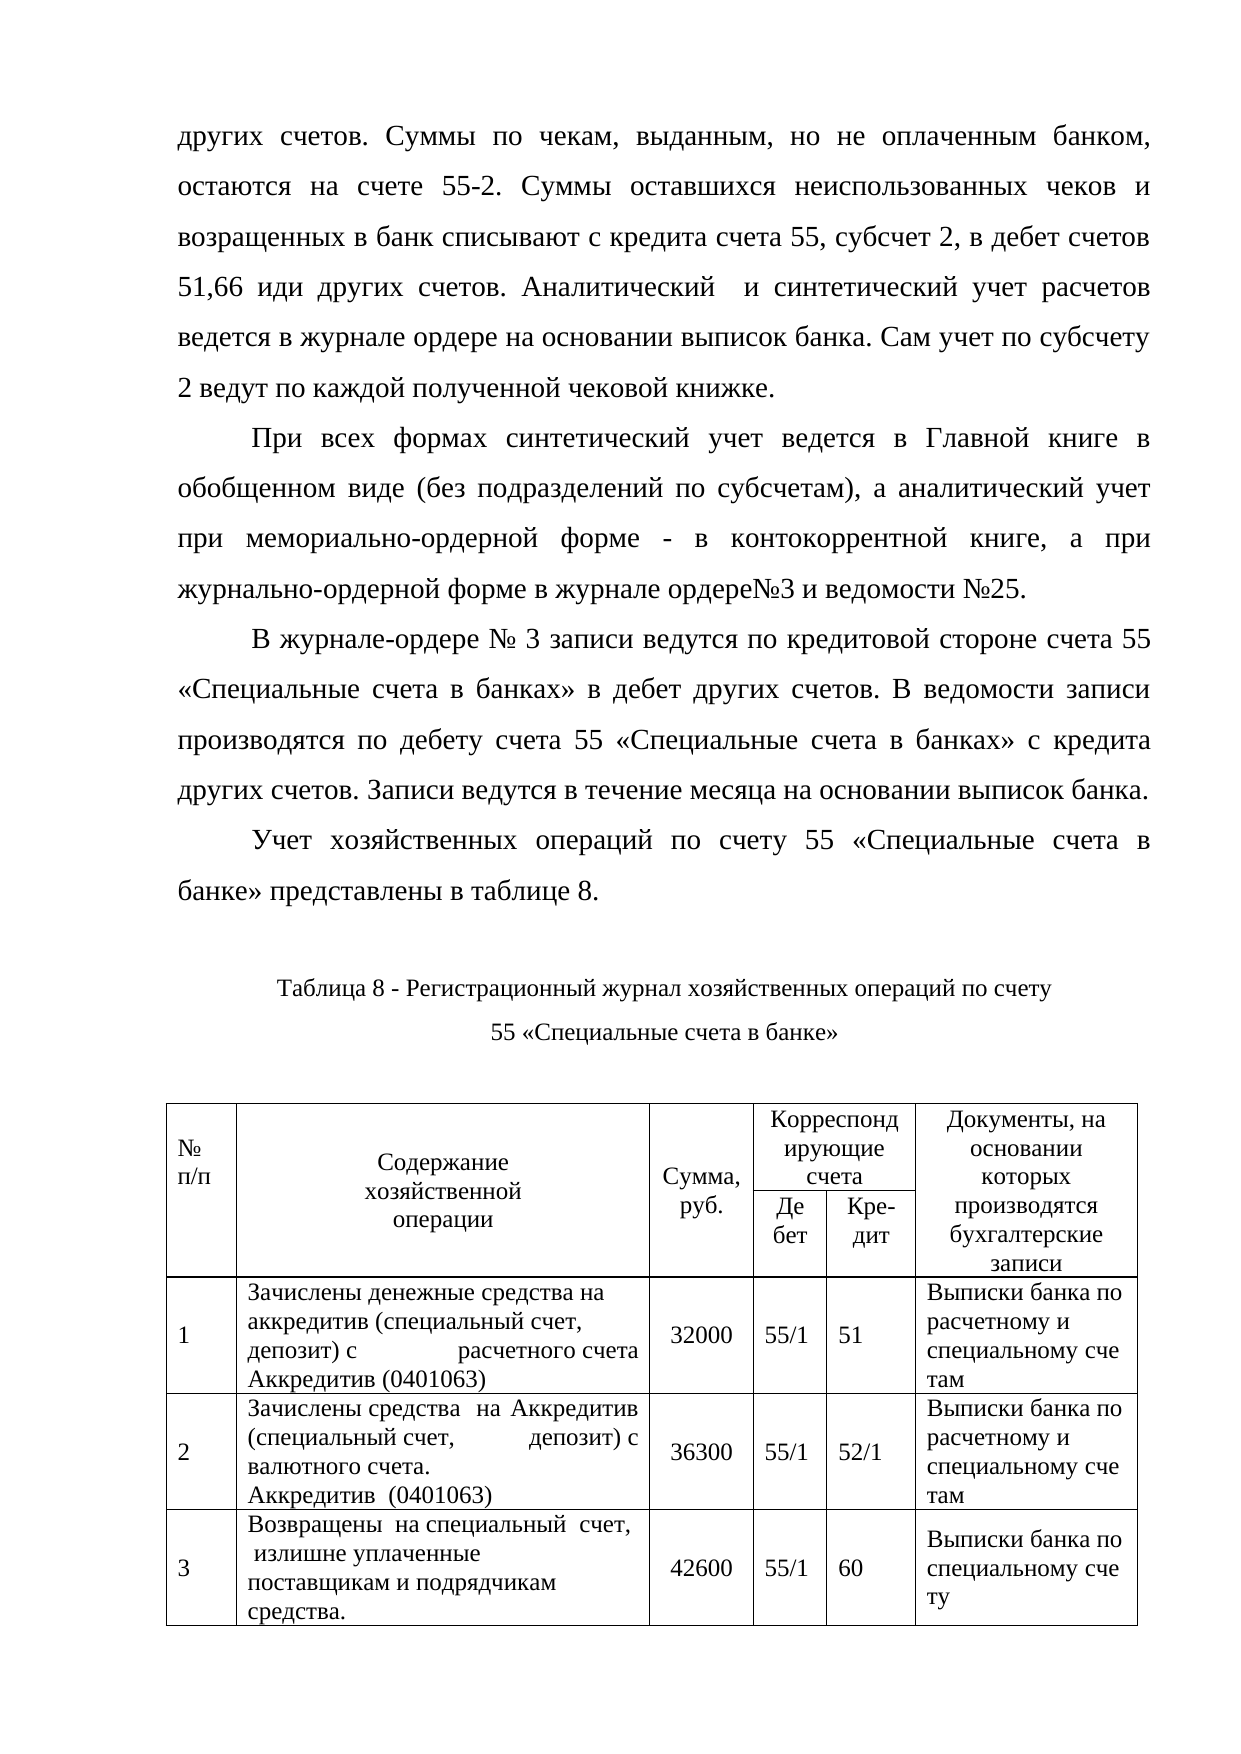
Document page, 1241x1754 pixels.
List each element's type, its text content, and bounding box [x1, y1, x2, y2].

table_header Содержание хозяйственной операции [237, 1104, 649, 1276]
table_cell Зачислены денежные средства на аккредитив (специальный счет, депозит) с расчетного счета Аккредитив (0401063) [237, 1278, 649, 1392]
text 55 «Специальные счета в банке» [177, 1017, 1152, 1045]
table_cell 36300 [650, 1394, 753, 1508]
table_header № п/п [167, 1104, 236, 1276]
table_cell 1 [167, 1278, 236, 1392]
text В журнале-ордере № 3 записи ведутся по кредитовой стороне счета 55 «Специальные счета в банках» в дебет других счетов. В ведомости записи производятся по дебету счета 55 «Специальные счета в банках» с кредита других счетов. Записи ведутся в течение месяца на основании выписок банка. [177, 621, 1152, 806]
table_cell 3 [167, 1510, 236, 1624]
table_cell Возвращены на специальный счет, излишне уплаченные поставщикам и подрядчикам средства. [237, 1510, 649, 1624]
text При всех формах синтетический учет ведется в Главной книге в обобщенном виде (без подразделений по субсчетам), а аналитический учет при мемориально-ордерной форме - в контокоррентной книге, а при журнально-ордерной форме в журнале ордере№3 и ведомости №25. [177, 420, 1152, 604]
table_cell 51 [827, 1278, 915, 1392]
table_cell Де бет [754, 1191, 826, 1276]
text Таблица 8 - Регистрационный журнал хозяйственных операций по счету [177, 973, 1152, 1002]
table_header Сумма, руб. [650, 1104, 753, 1276]
table_cell 32000 [650, 1278, 753, 1392]
table_cell Выписки банка по расчетному и специальному счетам [916, 1394, 1137, 1508]
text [177, 118, 1152, 403]
table_cell 55/1 [754, 1510, 826, 1624]
table_cell 55/1 [754, 1394, 826, 1508]
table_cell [916, 1510, 1137, 1624]
table_cell Выписки банка по расчетному и специальному счетам [916, 1278, 1137, 1392]
table_cell Кре-дит [827, 1191, 915, 1276]
table_header Документы, на основании которых производятся бухгалтерские записи [916, 1104, 1137, 1276]
table_header Корреспондирующие счета [754, 1104, 915, 1190]
table_cell 55/1 [754, 1278, 826, 1392]
table_cell 60 [827, 1510, 915, 1624]
table_cell 42600 [650, 1510, 753, 1624]
table_cell 2 [167, 1394, 236, 1508]
table_cell 52/1 [827, 1394, 915, 1508]
table_cell Зачислены средства на Аккредитив (специальный счет, депозит) с валютного счета. Аккредитив (0401063) [237, 1394, 649, 1508]
text Учет хозяйственных операций по счету 55 «Специальные счета в банке» представлены в таблице 8. [177, 822, 1152, 906]
